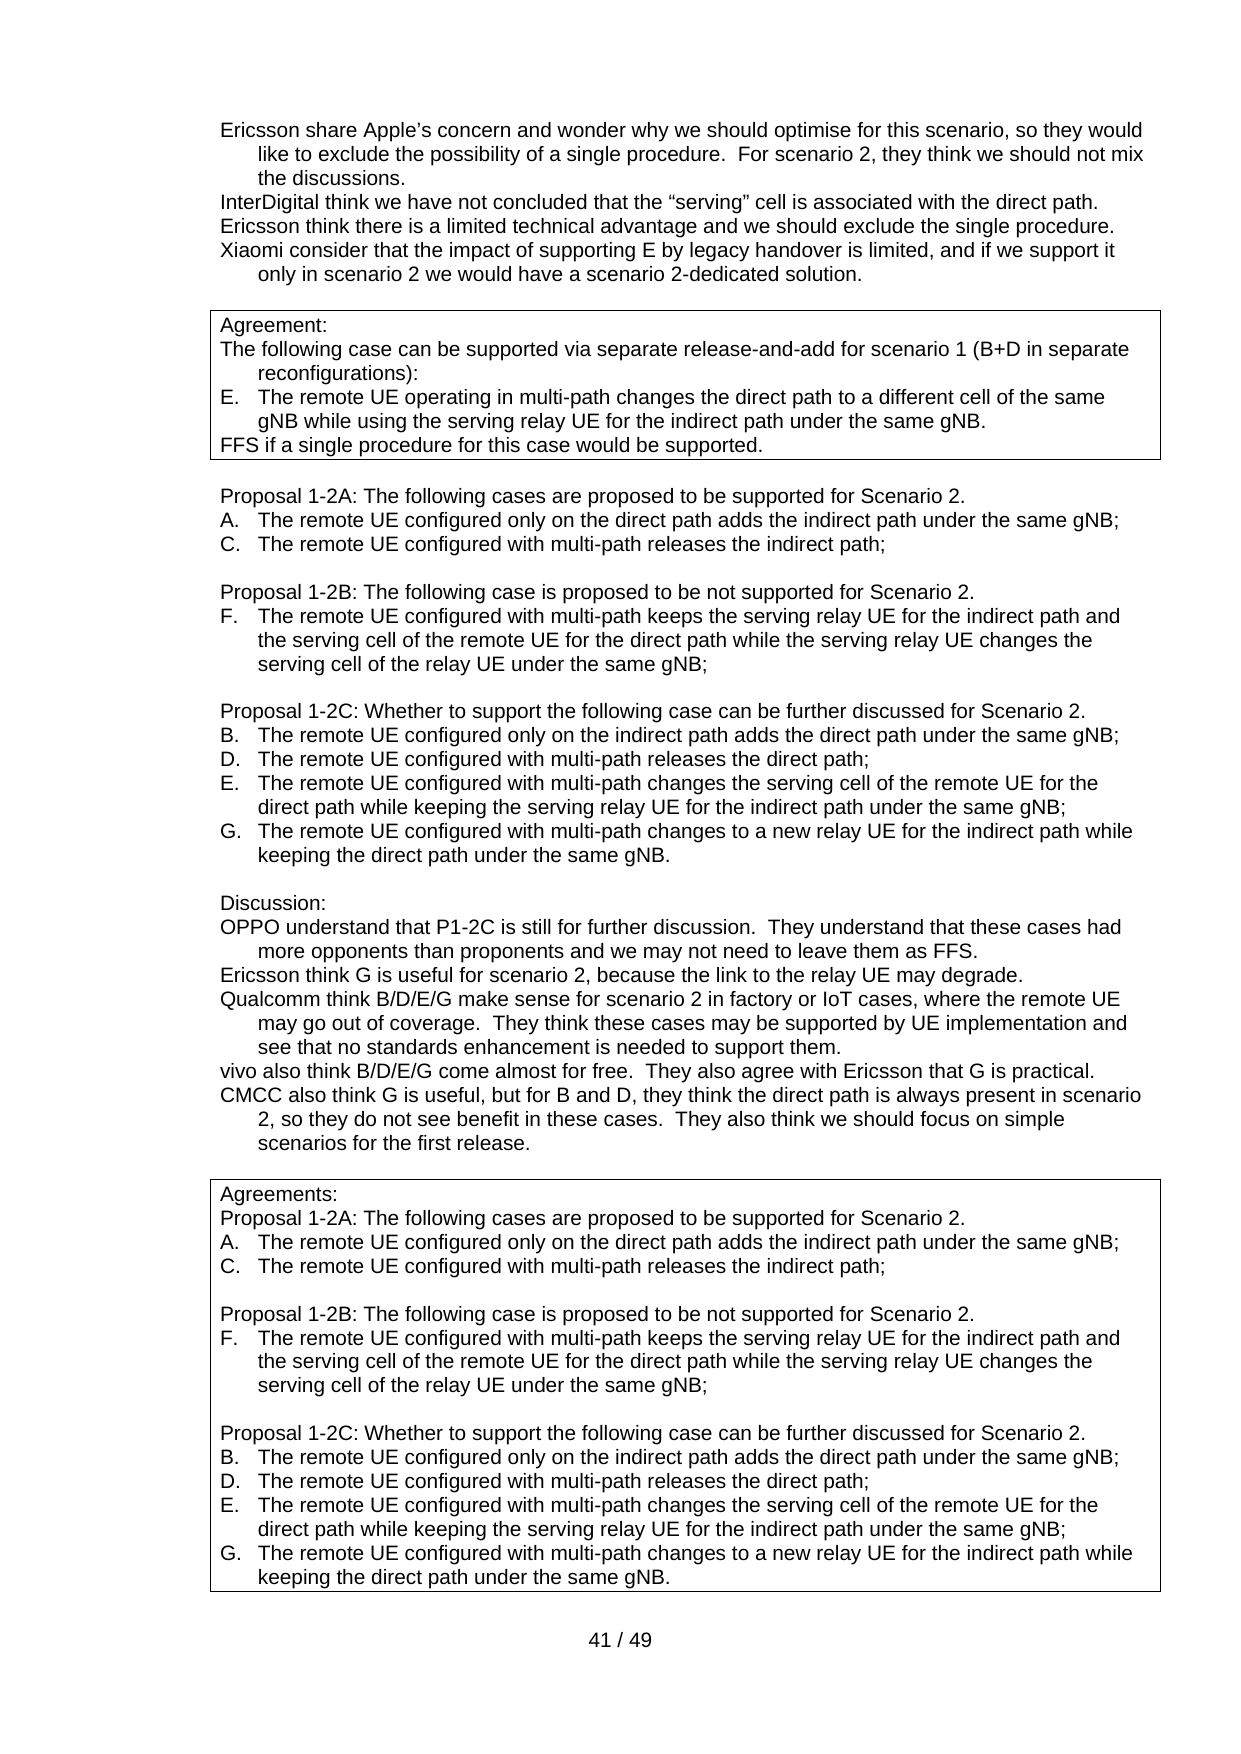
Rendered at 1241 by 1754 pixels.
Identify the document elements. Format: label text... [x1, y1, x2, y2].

text F. The remote UE configured with multi-path keeps the serving relay UE for the indirect path and the serving cell of the remote UE for the direct path while the serving relay UE changes the serving cell of the relay UE under the same gNB; [220, 603, 1152, 675]
text G. The remote UE configured with multi-path changes to a new relay UE for the indirect path while keeping the direct path under the same gNB. [211, 1538, 1160, 1591]
text D. The remote UE configured with multi-path releases the direct path; [220, 747, 1152, 771]
text D. The remote UE configured with multi-path releases the direct path; [211, 1466, 1160, 1490]
text B. The remote UE configured only on the indirect path adds the direct path under the same gNB; [211, 1442, 1160, 1466]
text Agreements: [211, 1180, 1160, 1202]
text G. The remote UE configured with multi-path changes to a new relay UE for the indirect path while keeping the direct path under the same gNB. [220, 819, 1152, 867]
text Ericsson think G is useful for scenario 2, because the link to the relay UE may degrade. [220, 963, 1152, 987]
text E. The remote UE configured with multi-path changes the serving cell of the remote UE for the direct path while keeping the serving relay UE for the indirect path under the same gNB; [211, 1490, 1160, 1538]
text Proposal 1-2A: The following cases are proposed to be supported for Scenario 2. [211, 1202, 1160, 1226]
text E. The remote UE configured with multi-path changes the serving cell of the remote UE for the direct path while keeping the serving relay UE for the indirect path under the same gNB; [220, 771, 1152, 819]
text Ericsson think there is a limited technical advantage and we should exclude the single procedure. [220, 214, 1152, 238]
text Xiaomi consider that the impact of supporting E by legacy handover is limited, and if we support it only in scenario 2 we would have a scenario 2-dedicated solution. [220, 238, 1152, 286]
text The following case can be supported via separate release-and-add for scenario 1 (B+D in separate reconfigurations): [211, 334, 1160, 382]
text OPPO understand that P1-2C is still for further discussion. They understand that these cases had more opponents than proponents and we may not need to leave them as FFS. [220, 915, 1152, 963]
text B. The remote UE configured only on the indirect path adds the direct path under the same gNB; [220, 723, 1152, 747]
text Proposal 1-2A: The following cases are proposed to be supported for Scenario 2. [220, 484, 1152, 508]
text vivo also think B/D/E/G come almost for free. They also agree with Ericsson that G is practical. [220, 1059, 1152, 1083]
text E. The remote UE operating in multi-path changes the direct path to a different cell of the same gNB while using the serving relay UE for the indirect path under the same gNB. [211, 382, 1160, 429]
text F. The remote UE configured with multi-path keeps the serving relay UE for the indirect path and the serving cell of the remote UE for the direct path while the serving relay UE changes the serving cell of the relay UE under the same gNB; [211, 1322, 1160, 1397]
text Proposal 1-2B: The following case is proposed to be not supported for Scenario 2. [211, 1298, 1160, 1322]
text Ericsson share Apple’s concern and wonder why we should optimise for this scenario, so they would like to exclude the possibility of a single procedure. For scenario 2, they think we should not mix the discussions. [220, 118, 1152, 190]
text FFS if a single procedure for this case would be supported. [211, 429, 1160, 459]
text Qualcomm think B/D/E/G make sense for scenario 2 in factory or IoT cases, where the remote UE may go out of coverage. They think these cases may be supported by UE implementation and see that no standards enhancement is needed to support them. [220, 987, 1152, 1059]
text Proposal 1-2C: Whether to support the following case can be further discussed for Scenario 2. [211, 1418, 1160, 1442]
text InterDigital think we have not concluded that the “serving” cell is associated with the direct path. [220, 190, 1152, 214]
text Proposal 1-2C: Whether to support the following case can be further discussed for Scenario 2. [220, 699, 1152, 723]
text Agreement: [211, 311, 1160, 334]
text C. The remote UE configured with multi-path releases the indirect path; [211, 1250, 1160, 1277]
text A. The remote UE configured only on the direct path adds the indirect path under the same gNB; [211, 1226, 1160, 1250]
text C. The remote UE configured with multi-path releases the indirect path; [220, 532, 1152, 556]
text Discussion: [220, 891, 1152, 915]
text CMCC also think G is useful, but for B and D, they think the direct path is always present in scenario 2, so they do not see benefit in these cases. They also think we should focus on simple scenarios for the first release. [220, 1083, 1152, 1154]
text Proposal 1-2B: The following case is proposed to be not supported for Scenario 2. [220, 579, 1152, 603]
text A. The remote UE configured only on the direct path adds the indirect path under the same gNB; [220, 508, 1152, 532]
